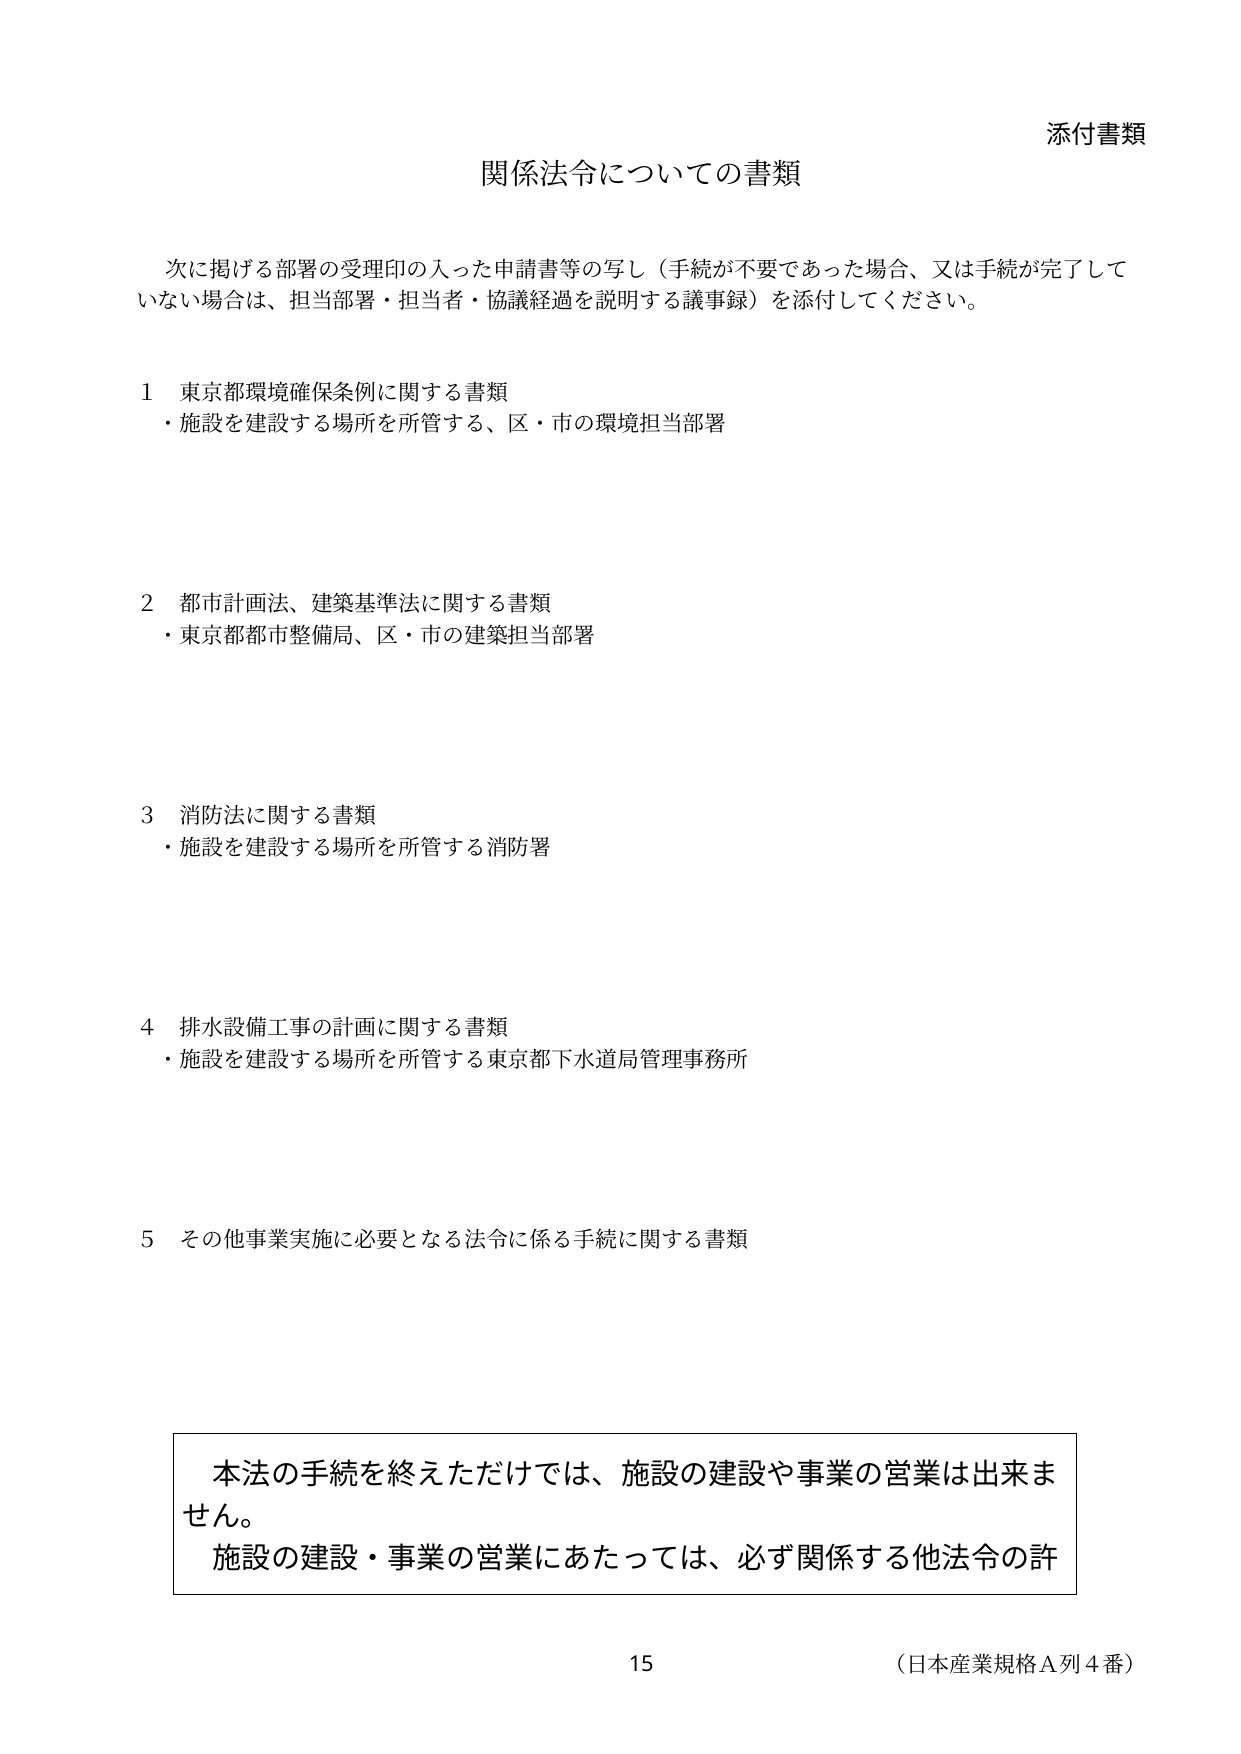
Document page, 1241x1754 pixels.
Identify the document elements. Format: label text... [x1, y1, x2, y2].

text ３ 消防法に関する書類 [136, 798, 1146, 830]
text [174, 1517, 1076, 1594]
text 本法の手続を終えただけでは、施設の建設や事業の営業は出来ません。 [174, 1434, 1076, 1517]
text ・施設を建設する場所を所管する東京都下水道局管理事務所 [136, 1042, 1146, 1073]
text ・施設を建設する場所を所管する、区・市の環境担当部署 [136, 406, 1146, 438]
text 関係法令についての書類 [136, 151, 1146, 193]
text ５ その他事業実施に必要となる法令に係る手続に関する書類 [136, 1222, 1146, 1254]
text 添付書類 [136, 114, 1146, 151]
text ２ 都市計画法、建築基準法に関する書類 [136, 587, 1146, 618]
text 次に掲げる部署の受理印の入った申請書等の写し（手続が不要であった場合、又は手続が完了していない場合は、担当部署・担当者・協議経過を説明する議事録）を添付してください。 [136, 252, 1146, 315]
text ・東京都都市整備局、区・市の建築担当部署 [136, 618, 1146, 649]
text ４ 排水設備工事の計画に関する書類 [136, 1010, 1146, 1042]
text １ 東京都環境確保条例に関する書類 [136, 375, 1146, 406]
text ・施設を建設する場所を所管する消防署 [136, 830, 1146, 861]
